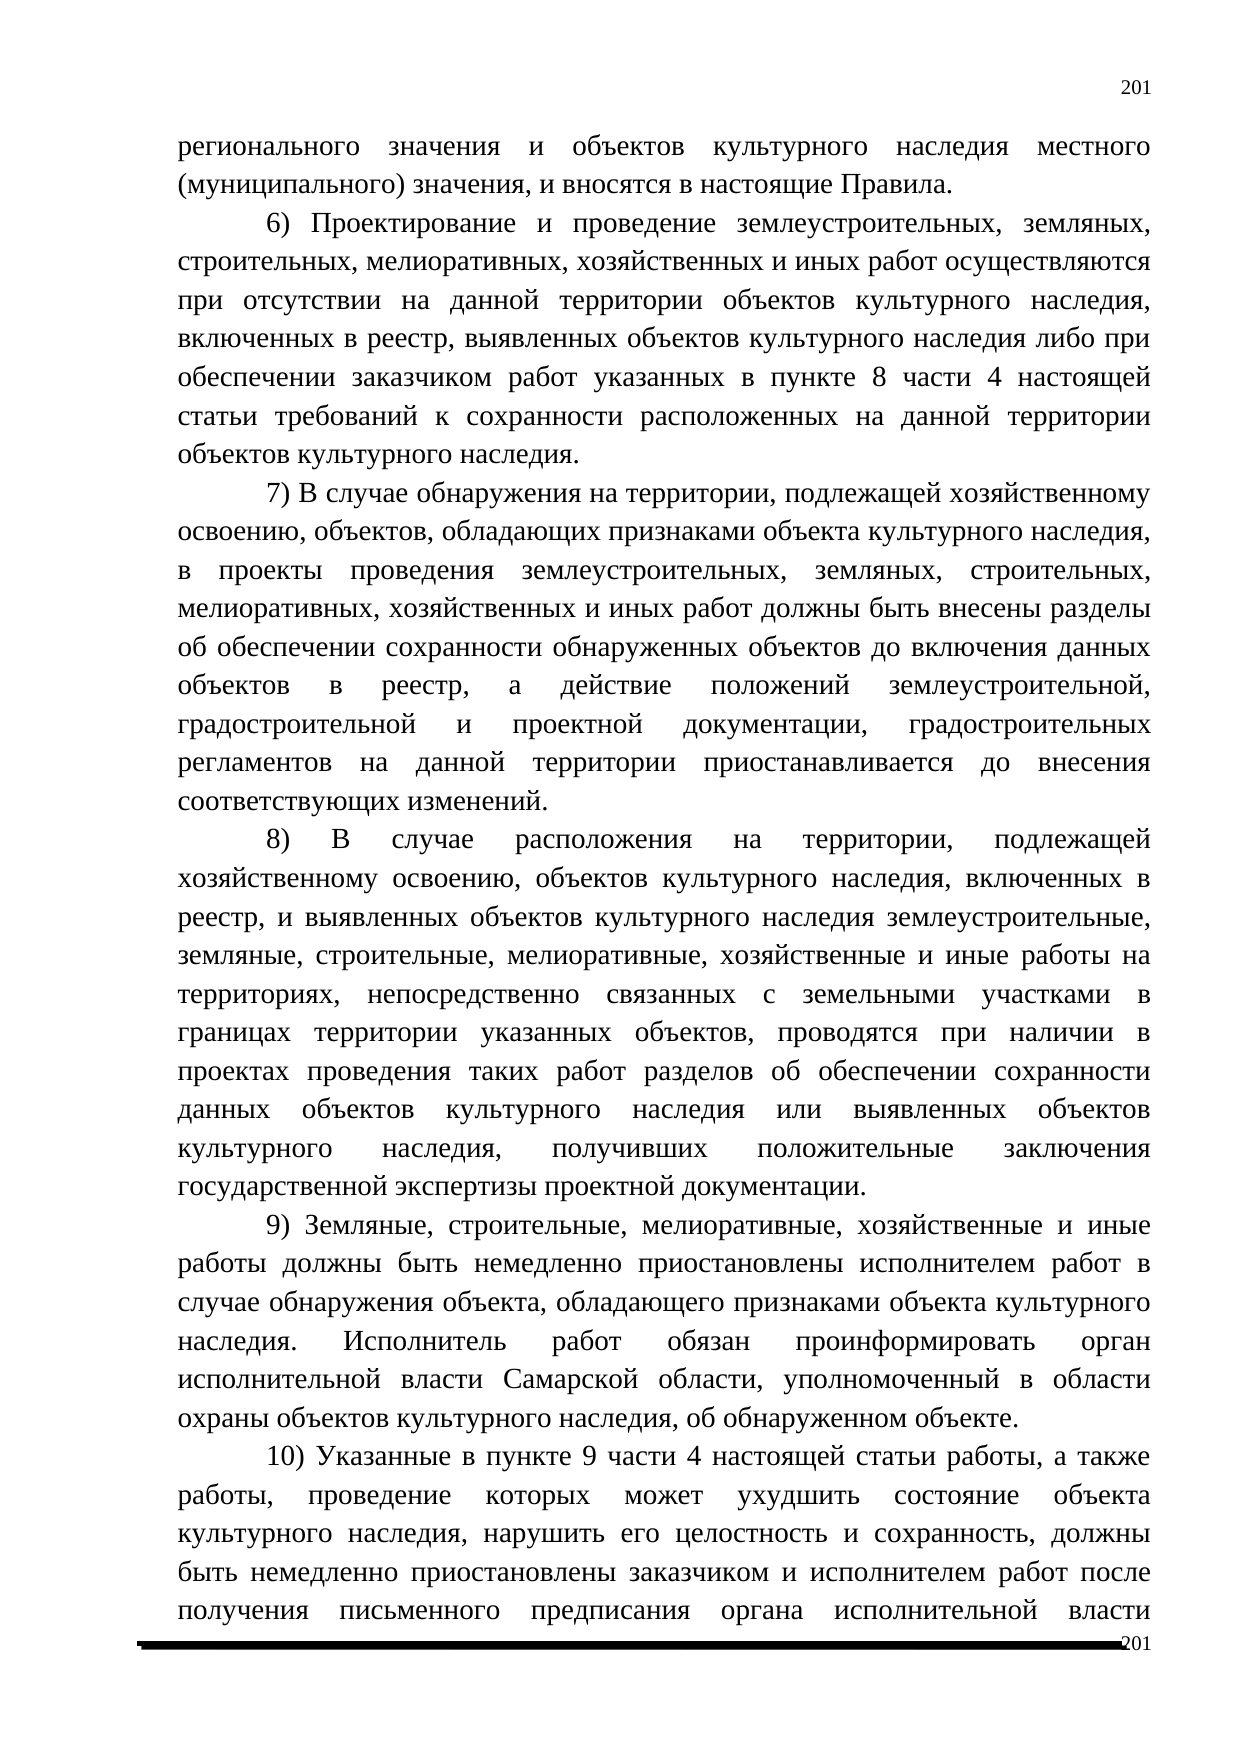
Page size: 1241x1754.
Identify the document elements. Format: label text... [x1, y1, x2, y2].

text 8) В случае расположения на территории, подлежащей хозяйственному освоению, объектов культурного наследия, включенных в реестр, и выявленных объектов культурного наследия землеустроительные, земляные, строительные, мелиоративные, хозяйственные и иные работы на территориях, непосредственно связанных с земельными участками в границах территории указанных объектов, проводятся при наличии в проектах проведения таких работ разделов об обеспечении сохранности данных объектов культурного наследия или выявленных объектов культурного наследия, получивших положительные заключения государственной экспертизы проектной документации. [177, 822, 1152, 1202]
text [177, 1438, 1152, 1626]
text 6) Проектирование и проведение землеустроительных, земляных, строительных, мелиоративных, хозяйственных и иных работ осуществляются при отсутствии на данной территории объектов культурного наследия, включенных в реестр, выявленных объектов культурного наследия либо при обеспечении заказчиком работ указанных в пункте 8 части 4 настоящей статьи требований к сохранности расположенных на данной территории объектов культурного наследия. [177, 205, 1152, 470]
text 7) В случае обнаружения на территории, подлежащей хозяйственному освоению, объектов, обладающих признаками объекта культурного наследия, в проекты проведения землеустроительных, земляных, строительных, мелиоративных, хозяйственных и иных работ должны быть внесены разделы об обеспечении сохранности обнаруженных объектов до включения данных объектов в реестр, а действие положений землеустроительной, градостроительной и проектной документации, градостроительных регламентов на данной территории приостанавливается до внесения соответствующих изменений. [177, 475, 1152, 817]
text 9) Земляные, строительные, мелиоративные, хозяйственные и иные работы должны быть немедленно приостановлены исполнителем работ в случае обнаружения объекта, обладающего признаками объекта культурного наследия. Исполнитель работ обязан проинформировать орган исполнительной власти Самарской области, уполномоченный в области охраны объектов культурного наследия, об обнаруженном объекте. [177, 1207, 1152, 1433]
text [177, 128, 1152, 200]
